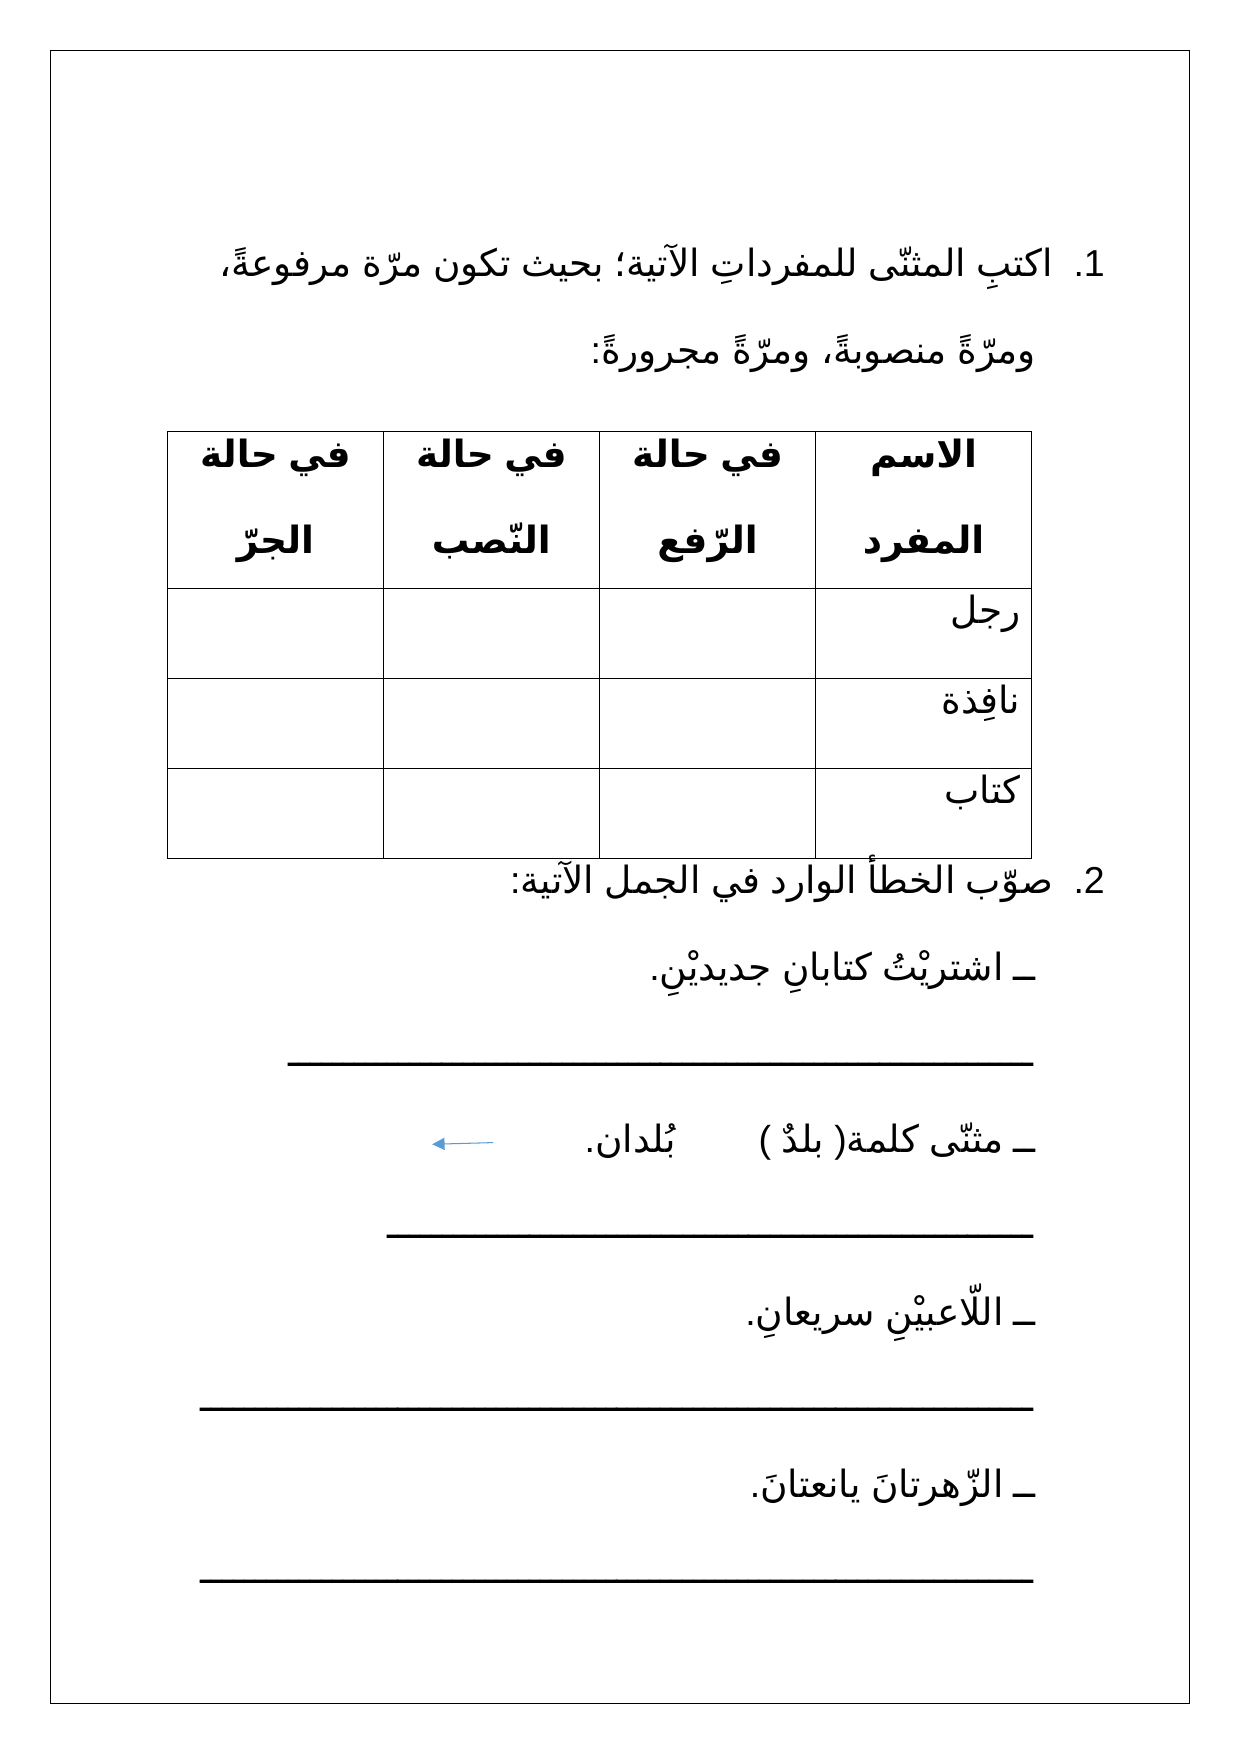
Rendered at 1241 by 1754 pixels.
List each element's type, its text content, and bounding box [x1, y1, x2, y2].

table_cell [168, 769, 383, 857]
list اكتبِ المثنّى للمفرداتِ الآتية؛ بحيث تكون مرّة مرفوعةً، ومرّةً منصوبةً، ومرّةً مجرورةً: [187, 242, 1073, 371]
table_cell [384, 679, 599, 767]
table_cell [600, 679, 815, 767]
table_cell [600, 589, 815, 677]
list صوّب الخطأ الوارد في الجمل الآتية: [187, 858, 1073, 902]
table_cell نافِذة [816, 679, 1031, 767]
table_cell [168, 589, 383, 677]
table_cell كتاب [816, 769, 1031, 857]
table_cell [384, 769, 599, 857]
list ــ مثنّى كلمة( بلدٌ ) بُلدان. ـــــــــــــــــــــــــــــــــــــــــــــــــــــــــــ ــ اللّاعبيْنِ سريعانِ. ــــــــــــــــــــــــــــــــــــــــــــــــــــــــــــــــــــــــــــ [187, 1117, 1036, 1419]
list ــ اشتريْتُ كتابانِ جديديْنِ. ــــــــــــــــــــــــــــــــــــــــــــــــــــــــــــــــــــ [187, 945, 1036, 1074]
table_header الاسم المفرد [816, 432, 1031, 587]
table_header في حالة النّصب [384, 432, 599, 587]
table_cell [384, 589, 599, 677]
table_header في حالة الرّفع [600, 432, 815, 587]
table_header في حالة الجرّ [168, 432, 383, 587]
table_cell [600, 769, 815, 857]
table_cell رجل [816, 589, 1031, 677]
table_cell [168, 679, 383, 767]
list ــ الزّهرتانَ يانعتانَ. ــــــــــــــــــــــــــــــــــــــــــــــــــــــــــــــــــــــــــــ [187, 1462, 1036, 1592]
